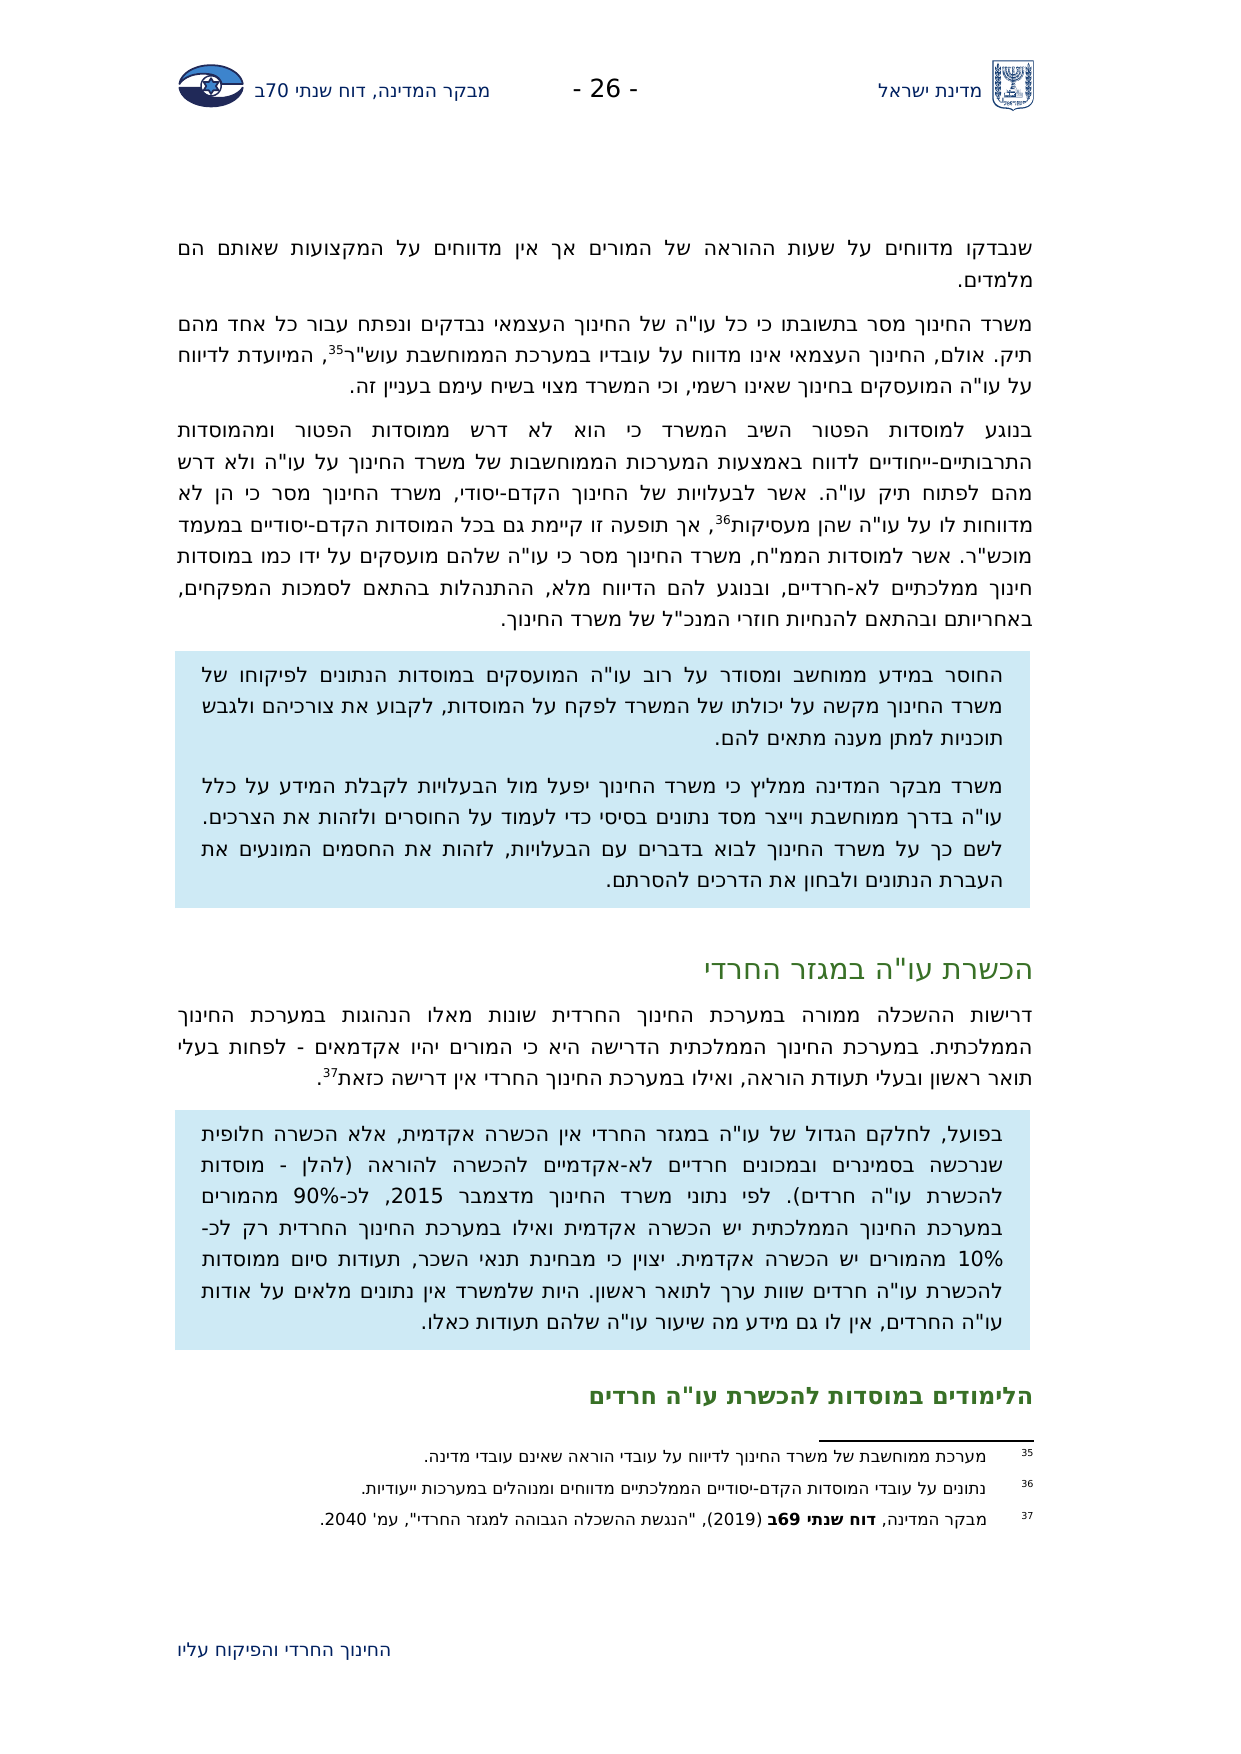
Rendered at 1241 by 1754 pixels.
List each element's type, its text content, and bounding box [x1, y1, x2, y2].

text בנוגע למוסדות הפטור השיב המשרד כי הוא לא דרש ממוסדות הפטור ומהמוסדות התרבותיים-ייחודיים לדווח באמצעות המערכות הממוחשבות של משרד החינוך על עו"ה ולא דרש מהם לפתוח תיק עו"ה. אשר לבעלויות של החינוך הקדם-יסודי, משרד החינוך מסר כי הן לא מדווחות לו על עו"ה שהן מעסיקות, אך תופעה זו קיימת גם בכל המוסדות הקדם-יסודיים במעמד מוכש"ר. אשר למוסדות הממ"ח, משרד החינוך מסר כי עו"ה שלהם מועסקים על ידו כמו במוסדות חינוך ממלכתיים לא-חרדיים, ובנוגע להם הדיווח מלא, ההתנהלות בהתאם לסמכות המפקחים, באחריותם ובהתאם להנחיות חוזרי המנכ"ל של משרד החינוך. [177, 418, 1033, 632]
text משרד מבקר המדינה מציין בחיוב כי המעיין החלה בשנת התשע"ח לדווח על עו"ה שלה במערכות הממוחשבות של משרד החינוך. אך מביקורת שערך במאי-יוני 2019 אגף הבקרה במינהל רישוי בקרה ואכיפה של משרד החינוך (להלן - אגף הבקרה) ב-27 בתי ספר יסודיים של הרשתות (להלן - הביקורת שעשה אגף הבקרה ב-2019), עלה כי יש תקלות באופן הדיווח. למשל, ברוב בתי ספר שנבדקו מדווחים על שעות ההוראה של המורים אך אין מדווחים על המקצועות שאותם הם מלמדים. [177, 236, 1033, 292]
text הכשרת עו"ה במגזר החרדי [177, 953, 1033, 987]
text משרד מבקר המדינה ממליץ כי משרד החינוך יפעל מול הבעלויות לקבלת המידע על כלל עו"ה בדרך ממוחשבת וייצר מסד נתונים בסיסי כדי לעמוד על החוסרים ולזהות את הצרכים. לשם כך על משרד החינוך לבוא בדברים עם הבעלויות, לזהות את החסמים המונעים את העברת הנתונים ולבחון את הדרכים להסרתם. [178, 762, 1027, 905]
text החוסר במידע ממוחשב ומסודר על רוב עו"ה המועסקים במוסדות הנתונים לפיקוחו של משרד החינוך מקשה על יכולתו של המשרד לפקח על המוסדות, לקבוע את צורכיהם ולגבש תוכניות למתן מענה מתאים להם. [178, 654, 1027, 750]
text דרישות ההשכלה ממורה במערכת החינוך החרדית שונות מאלו הנהוגות במערכת החינוך הממלכתית. במערכת החינוך הממלכתית הדרישה היא כי המורים יהיו אקדמאים - לפחות בעלי תואר ראשון ובעלי תעודת הוראה, ואילו במערכת החינוך החרדי אין דרישה כזאת. [177, 1003, 1033, 1090]
text משרד החינוך מסר בתשובתו כי כל עו"ה של החינוך העצמאי נבדקים ונפתח עבור כל אחד מהם תיק. אולם, החינוך העצמאי אינו מדווח על עובדיו במערכת הממוחשבת עוש"ר, המיועדת לדיווח על עו"ה המועסקים בחינוך שאינו רשמי, וכי המשרד מצוי בשיח עימם בעניין זה. [177, 312, 1033, 399]
text בפועל, לחלקם הגדול של עו"ה במגזר החרדי אין הכשרה אקדמית, אלא הכשרה חלופית שנרכשה בסמינרים ובמכונים חרדיים לא-אקדמיים להכשרה להוראה (להלן - מוסדות להכשרת עו"ה חרדים). לפי נתוני משרד החינוך מדצמבר 2015, לכ-90% מהמורים במערכת החינוך הממלכתית יש הכשרה אקדמית ואילו במערכת החינוך החרדית רק לכ-10% מהמורים יש הכשרה אקדמית. יצוין כי מבחינת תנאי השכר, תעודות סיום ממוסדות להכשרת עו"ה חרדים שוות ערך לתואר ראשון. היות שלמשרד אין נתונים מלאים על אודות עו"ה החרדים, אין לו גם מידע מה שיעור עו"ה שלהם תעודות כאלו. [178, 1113, 1027, 1347]
text הלימודים במוסדות להכשרת עו"ה חרדים [177, 1382, 1033, 1410]
